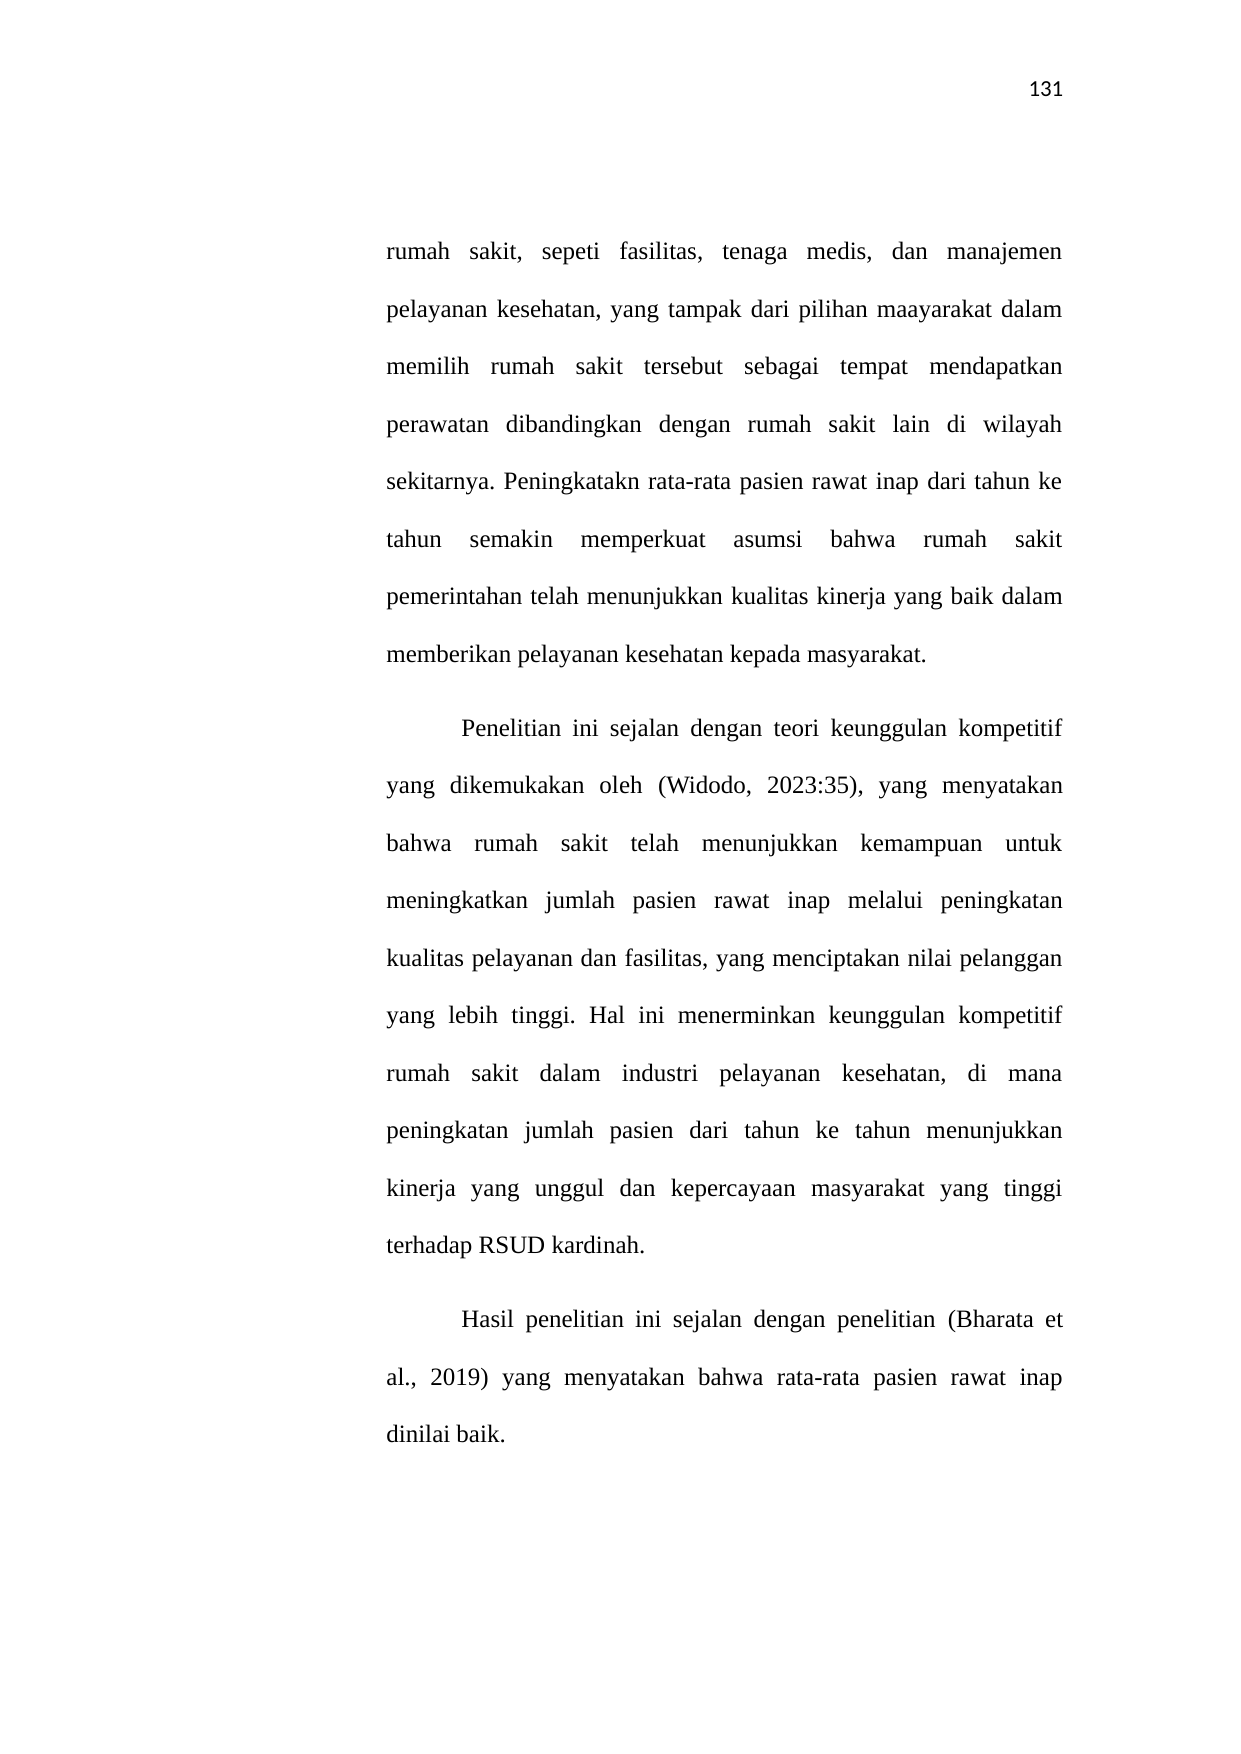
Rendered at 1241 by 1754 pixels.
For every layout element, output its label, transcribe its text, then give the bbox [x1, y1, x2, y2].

text Hasil penelitian ini sejalan dengan penelitian (Bharata et al., 2019) yang menyatakan bahwa rata-rata pasien rawat inap dinilai baik. [386, 1304, 1063, 1448]
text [386, 236, 1063, 667]
text Penelitian ini sejalan dengan teori keunggulan kompetitif yang dikemukakan oleh (Widodo, 2023:35), yang menyatakan bahwa rumah sakit telah menunjukkan kemampuan untuk meningkatkan jumlah pasien rawat inap melalui peningkatan kualitas pelayanan dan fasilitas, yang menciptakan nilai pelanggan yang lebih tinggi. Hal ini menerminkan keunggulan kompetitif rumah sakit dalam industri pelayanan kesehatan, di mana peningkatan jumlah pasien dari tahun ke tahun menunjukkan kinerja yang unggul dan kepercayaan masyarakat yang tinggi terhadap RSUD kardinah. [386, 713, 1063, 1259]
